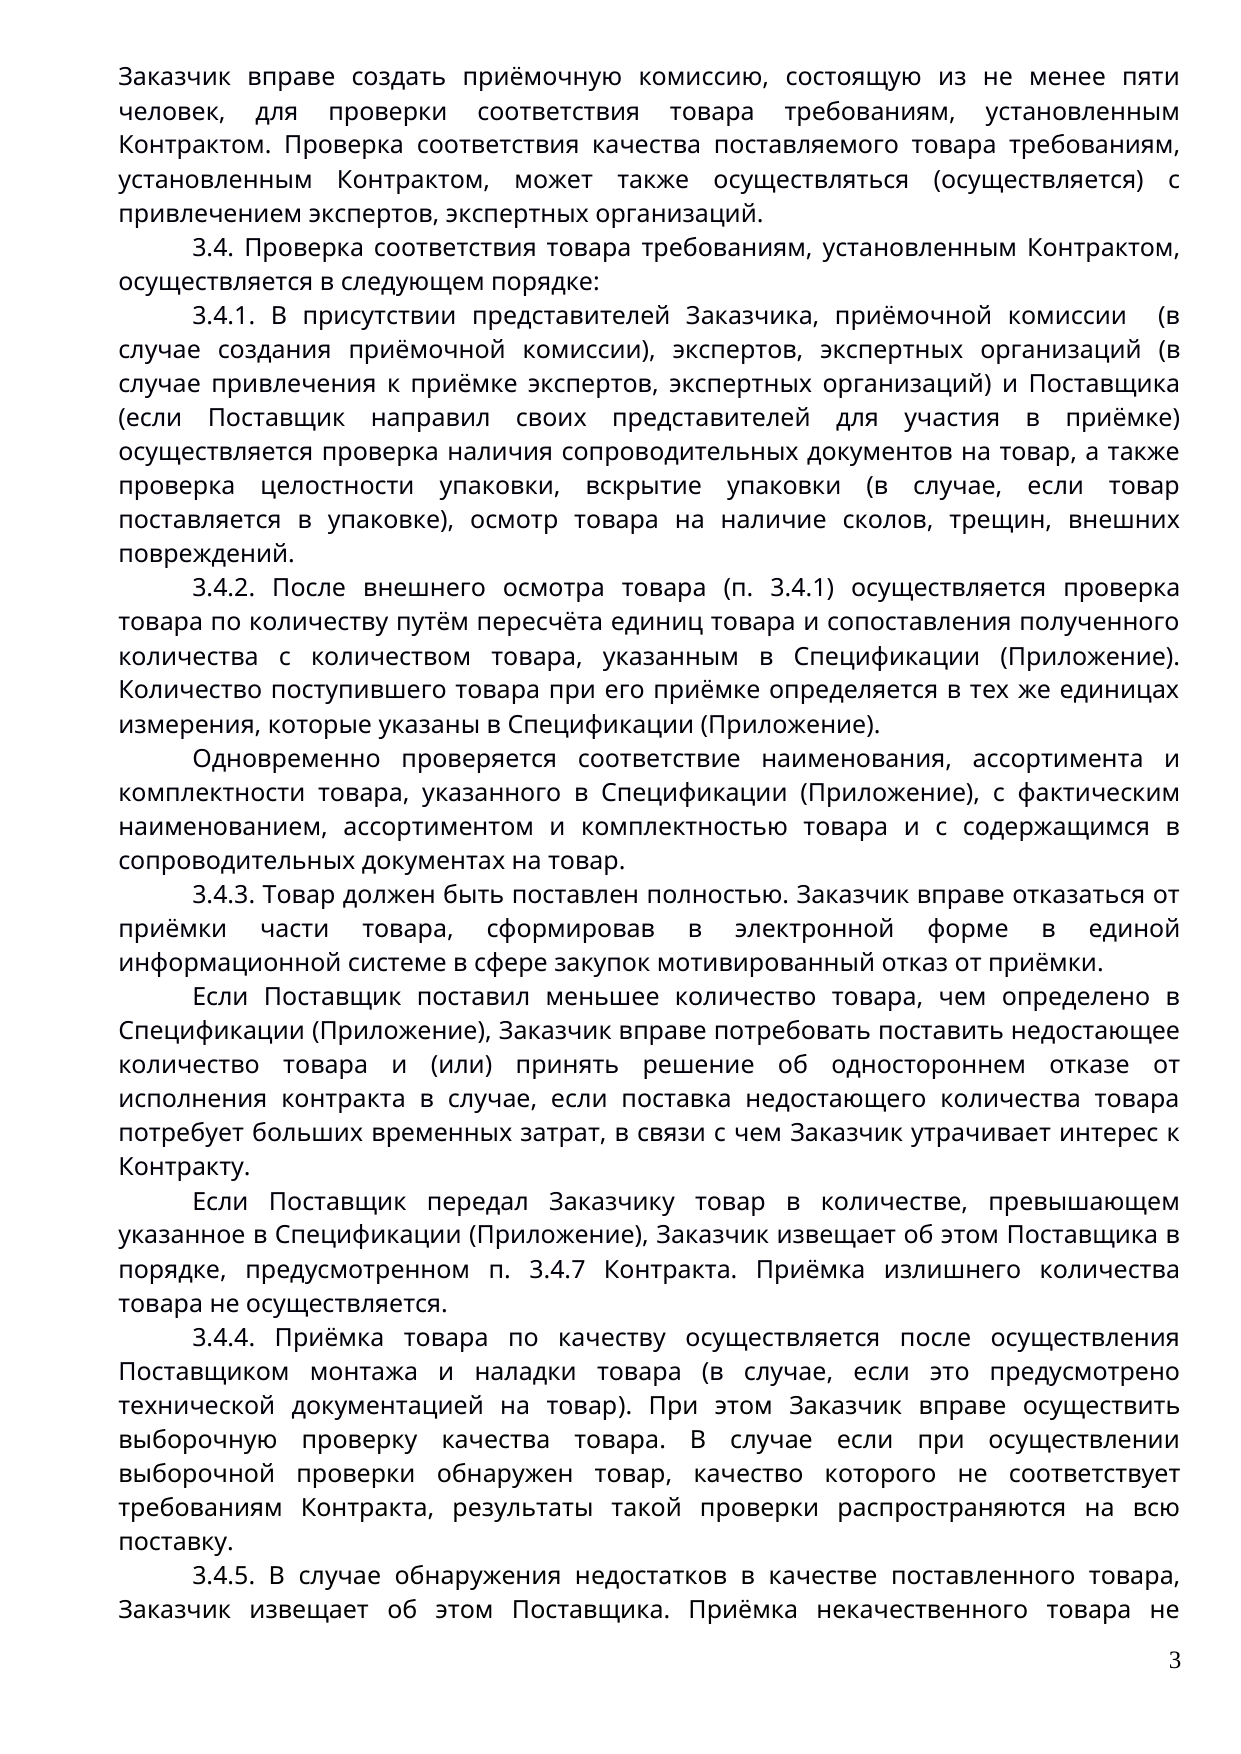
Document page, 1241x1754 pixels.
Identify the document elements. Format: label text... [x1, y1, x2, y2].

text Если Поставщик передал Заказчику товар в количестве, превышающем указанное в Спецификации (Приложение), Заказчик извещает об этом Поставщика в порядке, предусмотренном п. 3.4.7 Контракта. Приёмка излишнего количества товара не осуществляется. [118, 1183, 1181, 1319]
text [118, 1558, 1181, 1626]
text Если Поставщик поставил меньшее количество товара, чем определено в Спецификации (Приложение), Заказчик вправе потребовать поставить недостающее количество товара и (или) принять решение об одностороннем отказе от исполнения контракта в случае, если поставка недостающего количества товара потребует больших временных затрат, в связи с чем Заказчик утрачивает интерес к Контракту. [118, 979, 1181, 1183]
text 3.4. Проверка соответствия товара требованиям, установленным Контрактом, осуществляется в следующем порядке: [118, 229, 1181, 297]
text 3.4.4. Приёмка товара по качеству осуществляется после осуществления Поставщиком монтажа и наладки товара (в случае, если это предусмотрено технической документацией на товар). При этом Заказчик вправе осуществить выборочную проверку качества товара. В случае если при осуществлении выборочной проверки обнаружен товар, качество которого не соответствует требованиям Контракта, результаты такой проверки распространяются на всю поставку. [118, 1319, 1181, 1558]
text 3.4.3. Товар должен быть поставлен полностью. Заказчик вправе отказаться от приёмки части товара, сформировав в электронной форме в единой информационной системе в сфере закупок мотивированный отказ от приёмки. [118, 877, 1181, 979]
text 3.4.1. В присутствии представителей Заказчика, приёмочной комиссии (в случае создания приёмочной комиссии), экспертов, экспертных организаций (в случае привлечения к приёмке экспертов, экспертных организаций) и Поставщика (если Поставщик направил своих представителей для участия в приёмке) осуществляется проверка наличия сопроводительных документов на товар, а также проверка целостности упаковки, вскрытие упаковки (в случае, если товар поставляется в упаковке), осмотр товара на наличие сколов, трещин, внешних повреждений. [118, 297, 1181, 570]
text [118, 59, 1181, 229]
text 3.4.2. После внешнего осмотра товара (п. 3.4.1) осуществляется проверка товара по количеству путём пересчёта единиц товара и сопоставления полученного количества с количеством товара, указанным в Спецификации (Приложение). Количество поступившего товара при его приёмке определяется в тех же единицах измерения, которые указаны в Спецификации (Приложение). [118, 570, 1181, 740]
text Одновременно проверяется соответствие наименования, ассортимента и комплектности товара, указанного в Спецификации (Приложение), с фактическим наименованием, ассортиментом и комплектностью товара и с содержащимся в сопроводительных документах на товар. [118, 740, 1181, 877]
